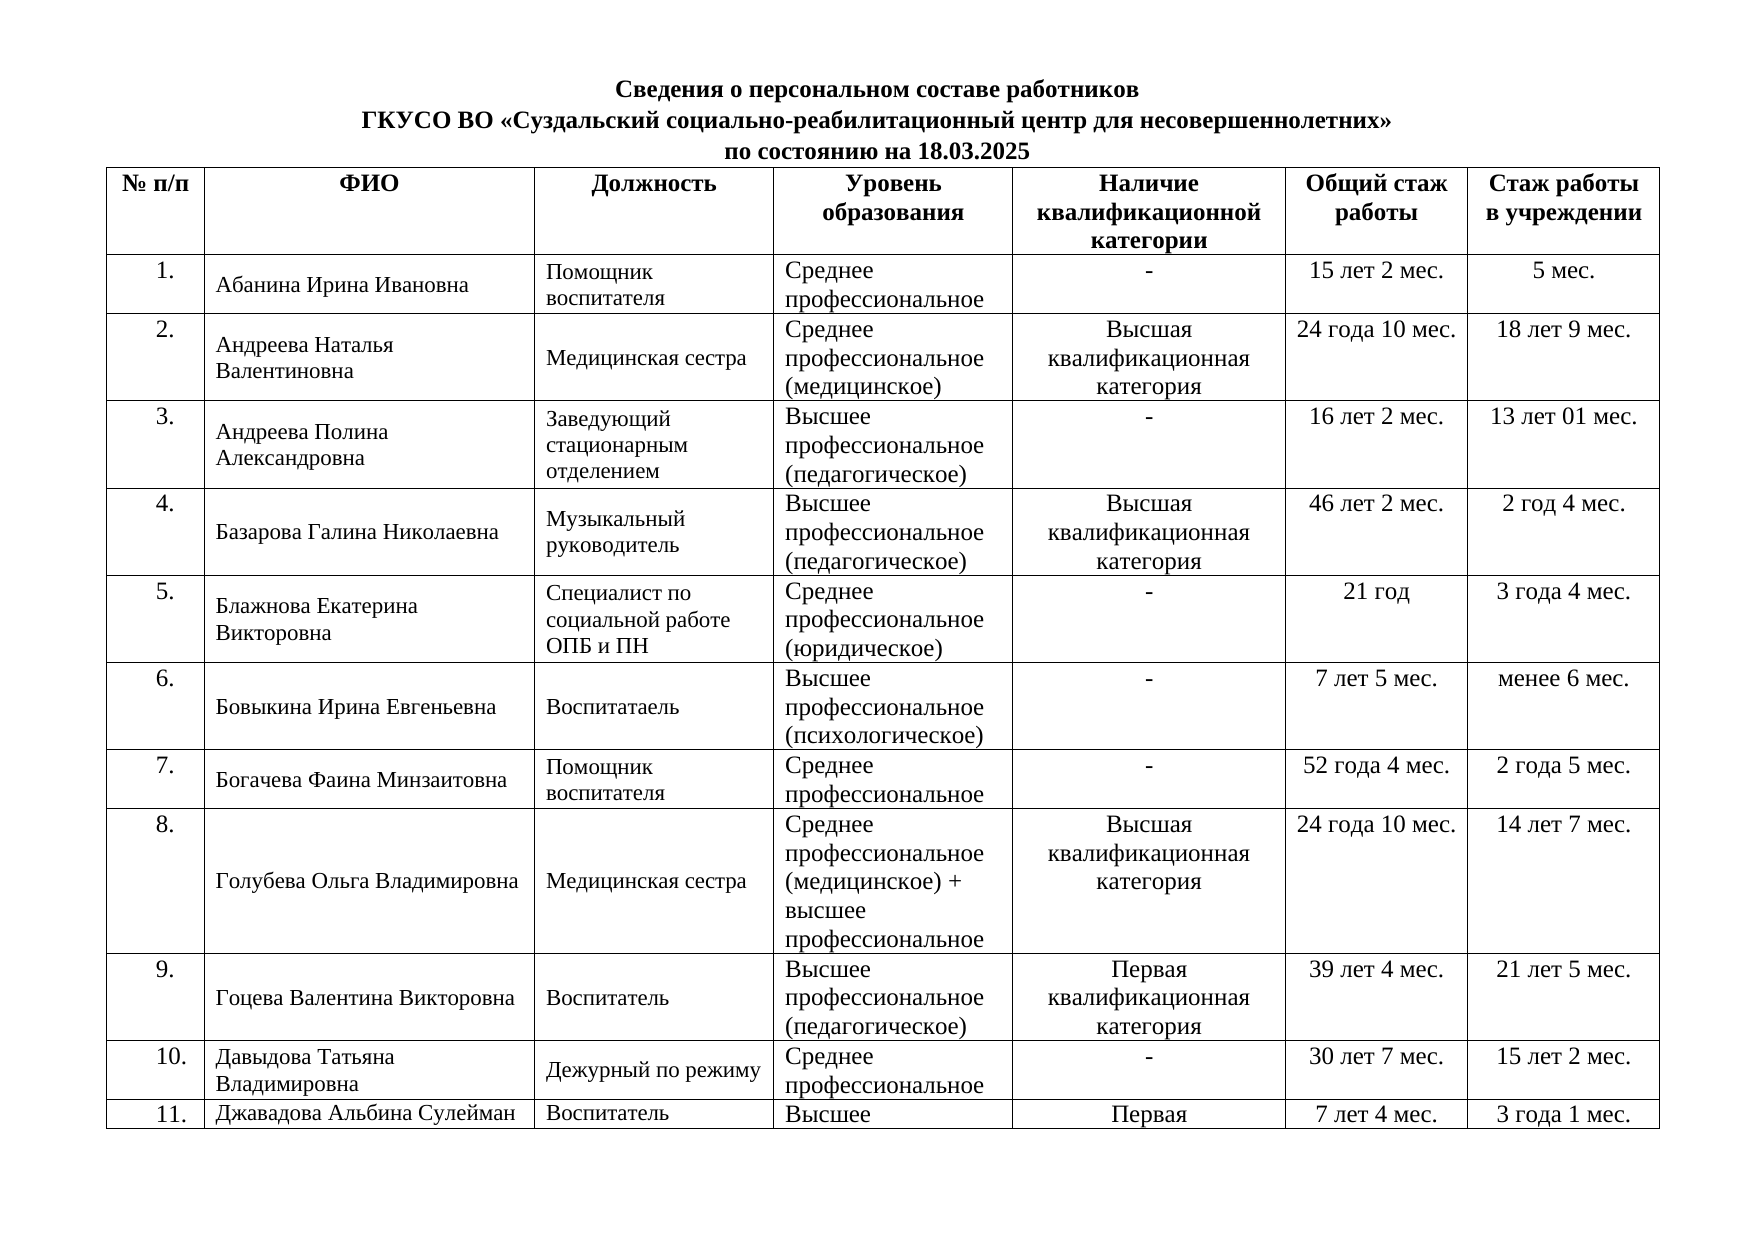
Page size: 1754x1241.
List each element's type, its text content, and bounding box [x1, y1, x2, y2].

table_cell 16 лет 2 мес. [1286, 401, 1467, 487]
table_cell Высшее профессиональное (педагогическое) [774, 401, 1012, 487]
table_cell Воспитатаель [535, 663, 773, 749]
table_cell Дежурный по режиму [535, 1041, 773, 1098]
table_cell 7 лет 5 мес. [1286, 663, 1467, 749]
table_cell Высшая квалификационная категория [1013, 809, 1285, 953]
table_cell Абанина Ирина Ивановна [205, 255, 534, 313]
table_cell - [1013, 255, 1285, 313]
table_cell Помощник воспитателя [535, 750, 773, 808]
table_header Уровень образования [774, 168, 1012, 254]
table_cell - [1013, 576, 1285, 662]
table_cell - [1013, 663, 1285, 749]
table_cell [107, 809, 204, 953]
table_cell [107, 750, 204, 808]
table_cell 52 года 4 мес. [1286, 750, 1467, 808]
table_cell - [1013, 1041, 1285, 1098]
table_cell 39 лет 4 мес. [1286, 954, 1467, 1040]
table_cell 21 год [1286, 576, 1467, 662]
table_cell [107, 401, 204, 487]
table_header Наличие квалификационной категории [1013, 168, 1285, 254]
table_cell 2 года 5 мес. [1468, 750, 1659, 808]
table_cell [774, 1100, 1012, 1128]
table_cell 30 лет 7 мес. [1286, 1041, 1467, 1098]
table_cell Медицинская сестра [535, 809, 773, 953]
table_cell Среднее профессиональное [774, 750, 1012, 808]
table_header № п/п [107, 168, 204, 254]
table_cell 18 лет 9 мес. [1468, 314, 1659, 400]
table_header ФИО [205, 168, 534, 254]
text Сведения о персональном составе работников [118, 74, 1636, 103]
table_cell [107, 954, 204, 1040]
text ГКУСО ВО «Суздальский социально-реабилитационный центр для несовершеннолетних» [118, 105, 1636, 134]
table_cell Среднее профессиональное (юридическое) [774, 576, 1012, 662]
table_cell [205, 1100, 534, 1128]
table_cell Музыкальный руководитель [535, 489, 773, 575]
table_cell Помощник воспитателя [535, 255, 773, 313]
table_cell 21 лет 5 мес. [1468, 954, 1659, 1040]
table_cell Андреева Полина Александровна [205, 401, 534, 487]
table_cell 3 года 4 мес. [1468, 576, 1659, 662]
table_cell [1013, 1100, 1285, 1128]
table_cell [107, 1041, 204, 1098]
table_cell Высшая квалификационная категория [1013, 489, 1285, 575]
table_cell [107, 1100, 204, 1128]
table_cell Первая квалификационная категория [1013, 954, 1285, 1040]
table_cell 15 лет 2 мес. [1286, 255, 1467, 313]
table_cell 7 лет 4 мес. [1286, 1100, 1467, 1128]
text по состоянию на 18.03.2025 [118, 136, 1636, 165]
table_cell - [1013, 750, 1285, 808]
table_header Должность [535, 168, 773, 254]
table_cell [107, 663, 204, 749]
table_cell 3 года 1 мес. [1468, 1100, 1659, 1128]
table_cell 24 года 10 мес. [1286, 809, 1467, 953]
table_cell Заведующий стационарным отделением [535, 401, 773, 487]
table_cell - [1013, 401, 1285, 487]
table_cell 24 года 10 мес. [1286, 314, 1467, 400]
table_cell 5 мес. [1468, 255, 1659, 313]
table_cell Богачева Фаина Минзаитовна [205, 750, 534, 808]
table_cell Базарова Галина Николаевна [205, 489, 534, 575]
table_cell 46 лет 2 мес. [1286, 489, 1467, 575]
table_cell [107, 314, 204, 400]
table_cell Бовыкина Ирина Евгеньевна [205, 663, 534, 749]
table_cell Андреева Наталья Валентиновна [205, 314, 534, 400]
table_header Общий стаж работы [1286, 168, 1467, 254]
table_cell Среднее профессиональное [774, 255, 1012, 313]
table_cell Высшее профессиональное (педагогическое) [774, 489, 1012, 575]
table_cell Медицинская сестра [535, 314, 773, 400]
table_cell 13 лет 01 мес. [1468, 401, 1659, 487]
table_cell 15 лет 2 мес. [1468, 1041, 1659, 1098]
table_cell [107, 489, 204, 575]
table_cell Специалист по социальной работе ОПБ и ПН [535, 576, 773, 662]
table_cell Среднее профессиональное (медицинское) [774, 314, 1012, 400]
table_cell Гоцева Валентина Викторовна [205, 954, 534, 1040]
table_cell Воспитатель [535, 954, 773, 1040]
table_cell Блажнова Екатерина Викторовна [205, 576, 534, 662]
table_cell Воспитатель [535, 1100, 773, 1128]
table_cell 14 лет 7 мес. [1468, 809, 1659, 953]
table_cell менее 6 мес. [1468, 663, 1659, 749]
table_cell Среднее профессиональное (медицинское) + высшее профессиональное [774, 809, 1012, 953]
table_cell Высшая квалификационная категория [1013, 314, 1285, 400]
table_cell [107, 255, 204, 313]
table_cell 2 год 4 мес. [1468, 489, 1659, 575]
table_cell Голубева Ольга Владимировна [205, 809, 534, 953]
table_cell Давыдова Татьяна Владимировна [205, 1041, 534, 1098]
table_header Стаж работы в учреждении [1468, 168, 1659, 254]
table_cell Среднее профессиональное [774, 1041, 1012, 1098]
table_cell Высшее профессиональное (психологическое) [774, 663, 1012, 749]
table_cell [107, 576, 204, 662]
table_cell Высшее профессиональное (педагогическое) [774, 954, 1012, 1040]
